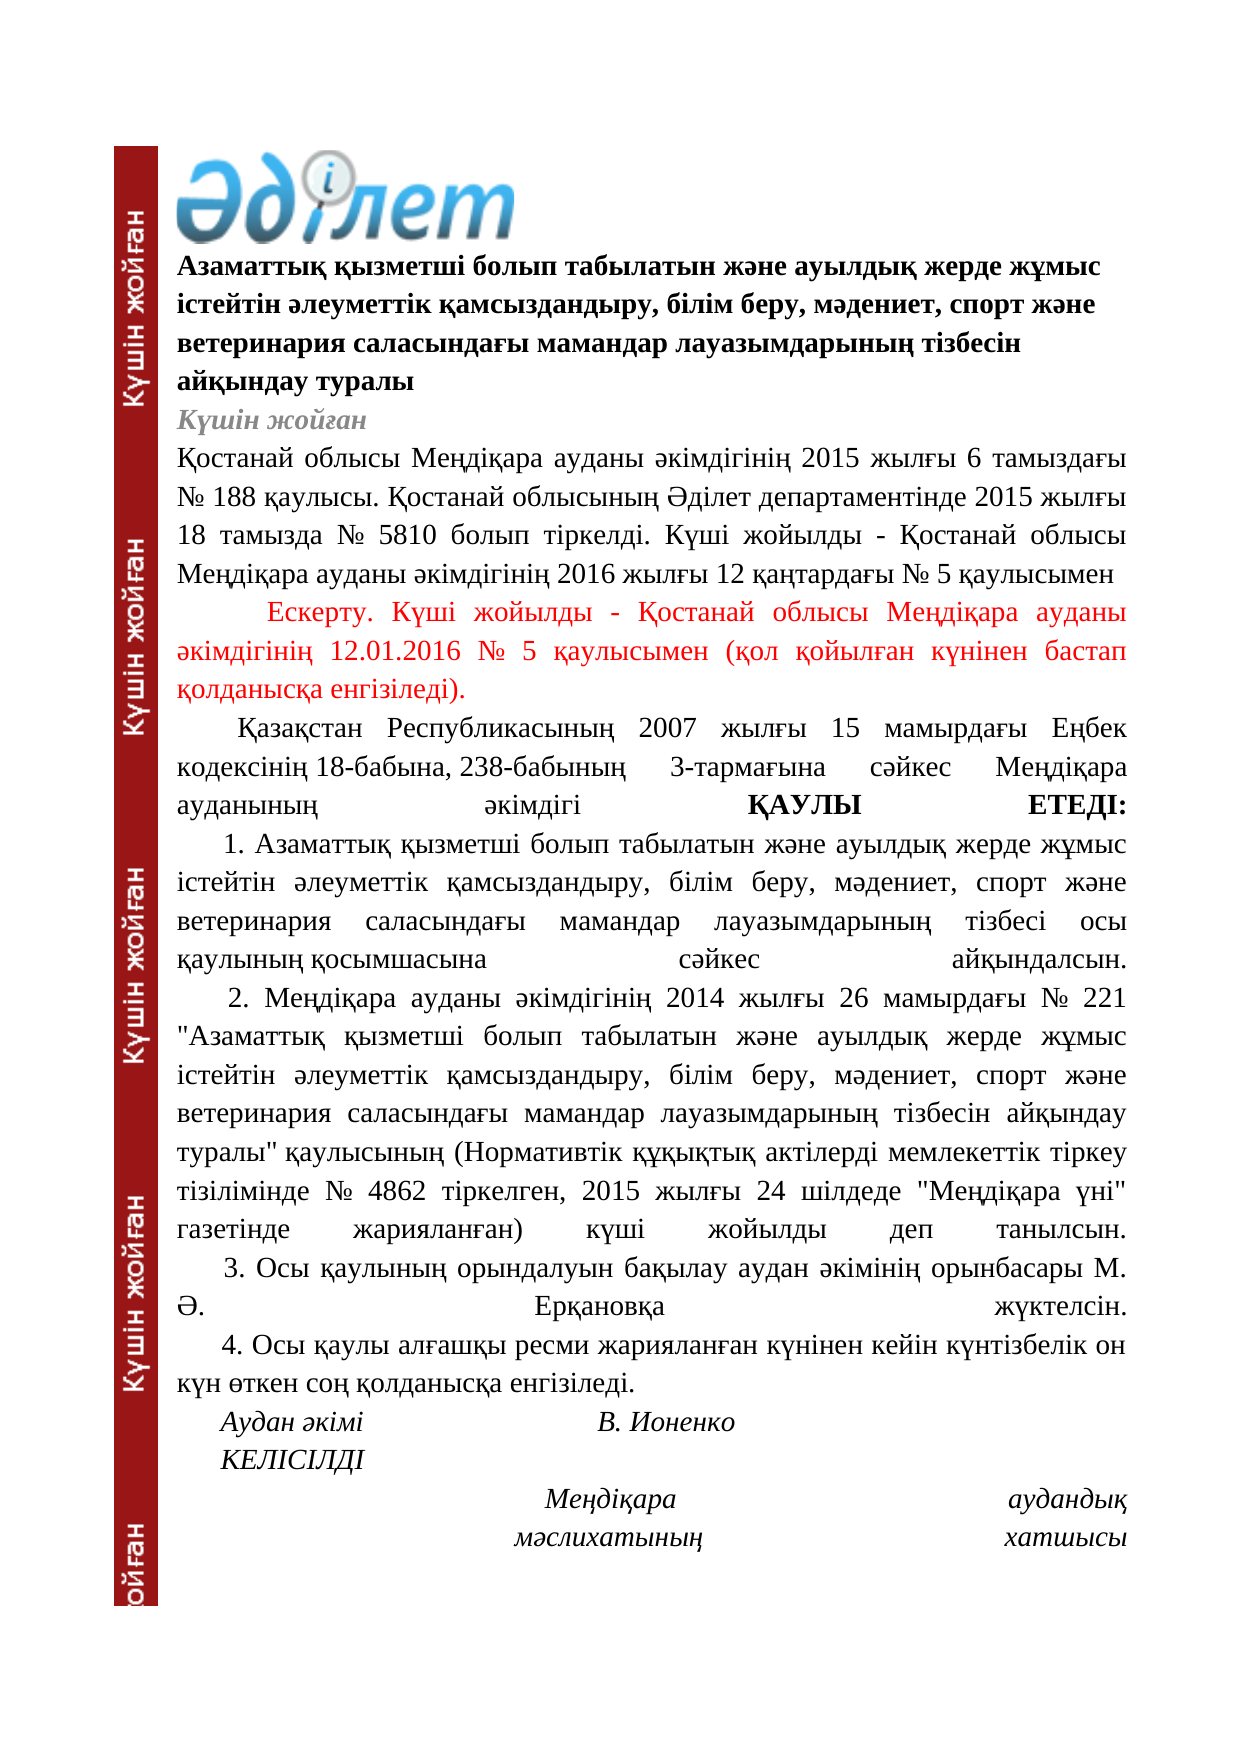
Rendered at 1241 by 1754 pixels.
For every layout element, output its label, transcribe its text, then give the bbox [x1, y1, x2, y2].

text Қазақстан Республикасының 2007 жылғы 15 мамырдағы Еңбек кодексінің 18-бабына, 238-бабының 3-тармағына сәйкес Меңдіқара ауданының әкімдігі ҚАУЛЫ ЕТЕДІ: 1. Азаматтық қызметші болып табылатын және ауылдық жерде жұмыс iстейтiн әлеуметтiк қамсыздандыру, бiлiм беру, мәдениет, спорт және ветеринария саласындағы мамандар лауазымдарының тiзбесi осы қаулының қосымшасына сәйкес айқындалсын. 2. Меңдіқара ауданы әкімдігінің 2014 жылғы 26 мамырдағы № 221 "Азаматтық қызметші болып табылатын және ауылдық жерде жұмыс iстейтiн әлеуметтiк қамсыздандыру, бiлiм беру, мәдениет, спорт және ветеринария саласындағы мамандар лауазымдарының тiзбесiн айқындау туралы" қаулысының (Нормативтік құқықтық актілерді мемлекеттік тіркеу тізілімінде № 4862 тіркелген, 2015 жылғы 24 шілдеде "Меңдіқара үні" газетінде жарияланған) күші жойылды деп танылсын. 3. Осы қаулының орындалуын бақылау аудан әкімінің орынбасары М. Ә. Ерқановқа жүктелсін. 4. Осы қаулы алғашқы ресми жарияланған күнінен кейін күнтізбелік он күн өткен соң қолданысқа енгізіледі. [112, 710, 1128, 1399]
text Меңдіқара аудандық мәслихатының хатшысы ___________В. Леонов 06.08.2015 ж. [112, 1481, 1128, 1553]
picture [114, 1399, 158, 1404]
picture [114, 705, 158, 710]
picture [114, 435, 158, 440]
text КЕЛІСІЛДІ [112, 1442, 1128, 1476]
text Күшін жойған [112, 402, 1128, 435]
picture [114, 146, 158, 248]
text Аудан әкімі В. Ионенко [112, 1404, 1128, 1437]
text Қостанай облысы Меңдіқара ауданы әкімдігінің 2015 жылғы 6 тамыздағы № 188 қаулысы. Қостанай облысының Әділет департаментінде 2015 жылғы 18 тамызда № 5810 болып тіркелді. Күші жойылды - Қостанай облысы Меңдіқара ауданы әкімдігінің 2016 жылғы 12 қаңтардағы № 5 қаулысымен [112, 440, 1128, 589]
picture [114, 397, 158, 402]
picture [176, 150, 515, 244]
picture [114, 1437, 158, 1442]
text Азаматтық қызметші болып табылатын және ауылдық жерде жұмыс iстейтiн әлеуметтiк қамсыздандыру, бiлiм беру, мәдениет, спорт және ветеринария саласындағы мамандар лауазымдарының тiзбесiн айқындау туралы [112, 248, 1128, 397]
picture [114, 1553, 158, 1606]
picture [114, 589, 158, 594]
picture [114, 1476, 158, 1481]
text Ескерту. Күші жойылды - Қостанай облысы Меңдіқара ауданы әкімдігінің 12.01.2016 № 5 қаулысымен (қол қойылған күнінен бастап қолданысқа енгізіледі). [112, 594, 1128, 705]
